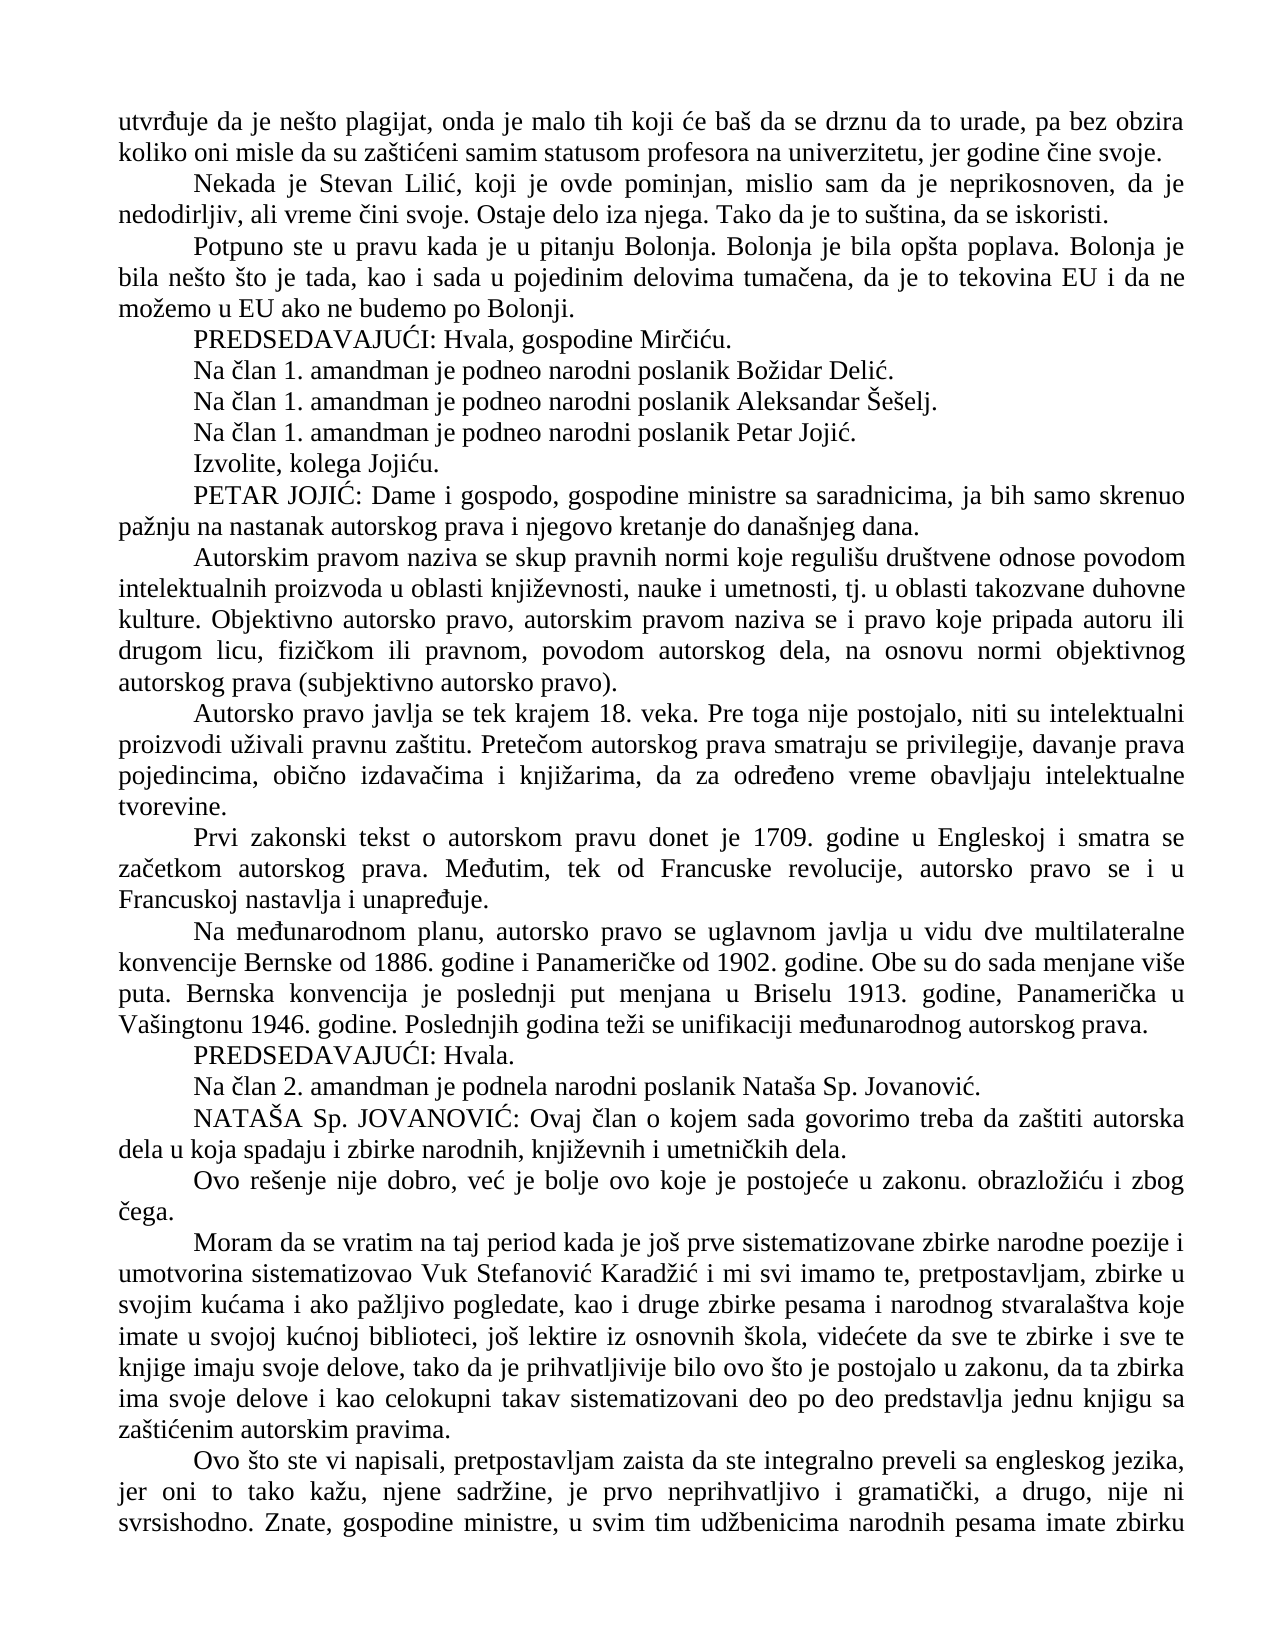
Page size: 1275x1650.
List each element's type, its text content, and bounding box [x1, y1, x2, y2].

text Na član 2. amandman je podnela narodni poslanik Nataša Sp. Jovanović. [118, 1071, 1186, 1102]
text Moram da se vratim na taj period kada je još prve sistematizovane zbirke narodne poezije i umotvorina sistematizovao Vuk Stefanović Karadžić i mi svi imamo te, pretpostavljam, zbirke u svojim kućama i ako pažljivo pogledate, kao i druge zbirke pesama i narodnog stvaralaštva koje imate u svojoj kućnoj biblioteci, još lektire iz osnovnih škola, videćete da sve te zbirke i sve te knjige imaju svoje delove, tako da je prihvatljivije bilo ovo što je postojalo u zakonu, da ta zbirka ima svoje delove i kao celokupni takav sistematizovani deo po deo predstavlja jednu knjigu sa zaštićenim autorskim pravima. [118, 1226, 1186, 1444]
text NATAŠA Sp. JOVANOVIĆ: Ovaj član o kojem sada govorimo treba da zaštiti autorska dela u koja spadaju i zbirke narodnih, književnih i umetničkih dela. [118, 1102, 1186, 1164]
text Na međunarodnom planu, autorsko pravo se uglavnom javlja u vidu dve multilateralne konvencije Bernske od 1886. godine i Panameričke od 1902. godine. Obe su do sada menjane više puta. Bernska konvencija je poslednji put menjana u Briselu 1913. godine, Panamerička u Vašingtonu 1946. godine. Poslednjih godina teži se unifikaciji međunarodnog autorskog prava. [118, 915, 1186, 1039]
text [118, 1444, 1186, 1538]
text Prvi zakonski tekst o autorskom pravu donet je 1709. godine u Engleskoj i smatra se začetkom autorskog prava. Međutim, tek od Francuske revolucije, autorsko pravo se i u Francuskoj nastavlja i unapređuje. [118, 821, 1186, 915]
text Autorskim pravom naziva se skup pravnih normi koje regulišu društvene odnose povodom intelektualnih proizvoda u oblasti književnosti, nauke i umetnosti, tj. u oblasti takozvane duhovne kulture. Objektivno autorsko pravo, autorskim pravom naziva se i pravo koje pripada autoru ili drugom licu, fizičkom ili pravnom, povodom autorskog dela, na osnovu normi objektivnog autorskog prava (subjektivno autorsko pravo). [118, 541, 1186, 697]
text Izvolite, kolega Jojiću. [118, 448, 1186, 479]
text Na član 1. amandman je podneo narodni poslanik Aleksandar Šešelj. [118, 385, 1186, 416]
text Potpuno ste u pravu kada je u pitanju Bolonja. Bolonja je bila opšta poplava. Bolonja je bila nešto što je tada, kao i sada u pojedinim delovima tumačena, da je to tekovina EU i da ne možemo u EU ako ne budemo po Bolonji. [118, 229, 1186, 323]
text Ovo rešenje nije dobro, već je bolje ovo koje je postojeće u zakonu. obrazložiću i zbog čega. [118, 1164, 1186, 1226]
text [118, 105, 1186, 167]
text PETAR JOJIĆ: Dame i gospodo, gospodine ministre sa saradnicima, ja bih samo skrenuo pažnju na nastanak autorskog prava i njegovo kretanje do današnjeg dana. [118, 479, 1186, 541]
text PREDSEDAVAJUĆI: Hvala. [118, 1039, 1186, 1071]
text Na član 1. amandman je podneo narodni poslanik Božidar Delić. [118, 354, 1186, 385]
text Autorsko pravo javlja se tek krajem 18. veka. Pre toga nije postojalo, niti su intelektualni proizvodi uživali pravnu zaštitu. Pretečom autorskog prava smatraju se privilegije, davanje prava pojedincima, obično izdavačima i knjižarima, da za određeno vreme obavljaju intelektualne tvorevine. [118, 697, 1186, 821]
text PREDSEDAVAJUĆI: Hvala, gospodine Mirčiću. [118, 323, 1186, 354]
text Nekada je Stevan Lilić, koji je ovde pominjan, mislio sam da je neprikosnoven, da je nedodirljiv, ali vreme čini svoje. Ostaje delo iza njega. Tako da je to suština, da se iskoristi. [118, 167, 1186, 229]
text Na član 1. amandman je podneo narodni poslanik Petar Jojić. [118, 416, 1186, 448]
